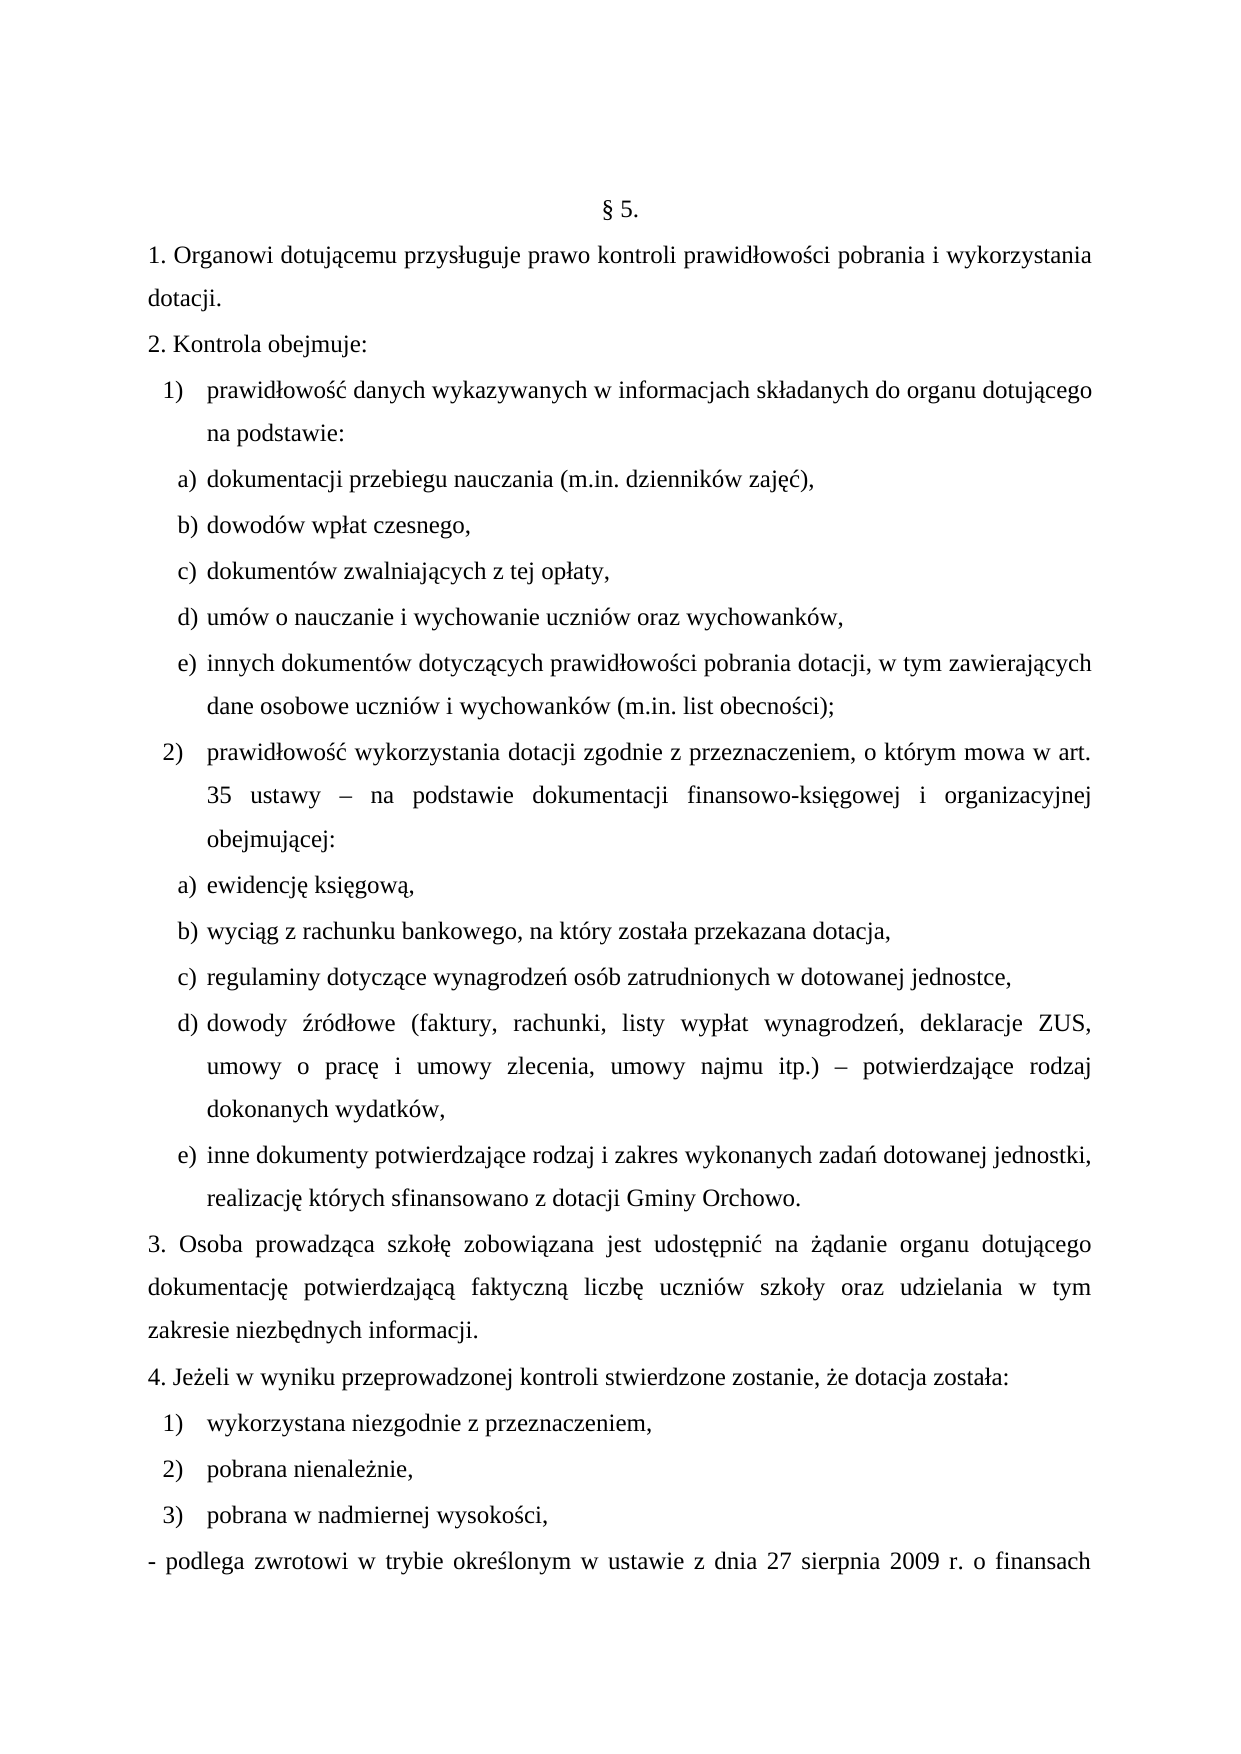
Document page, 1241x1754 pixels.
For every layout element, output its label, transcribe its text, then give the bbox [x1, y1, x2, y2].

list dokumentów zwalniających z tej opłaty, [177, 556, 1093, 585]
text 3. Osoba prowadząca szkołę zobowiązana jest udostępnić na żądanie organu dotującego dokumentację potwierdzającą faktyczną liczbę uczniów szkoły oraz udzielania w tym zakresie niezbędnych informacji. [148, 1229, 1093, 1344]
list regulaminy dotyczące wynagrodzeń osób zatrudnionych w dotowanej jednostce, [177, 962, 1093, 991]
text 4. Jeżeli w wyniku przeprowadzonej kontroli stwierdzone zostanie, że dotacja została: [148, 1362, 1093, 1390]
list innych dokumentów dotyczących prawidłowości pobrania dotacji, w tym zawierających dane osobowe uczniów i wychowanków (m.in. list obecności); [177, 648, 1093, 720]
list inne dokumenty potwierdzające rodzaj i zakres wykonanych zadań dotowanej jednostki, realizację których sfinansowano z dotacji Gminy Orchowo. [177, 1140, 1093, 1212]
list dowody źródłowe (faktury, rachunki, listy wypłat wynagrodzeń, deklaracje ZUS, umowy o pracę i umowy zlecenia, umowy najmu itp.) – potwierdzające rodzaj dokonanych wydatków, [177, 1008, 1093, 1123]
list pobrana w nadmiernej wysokości, [162, 1500, 1093, 1528]
list dowodów wpłat czesnego, [177, 510, 1093, 539]
list prawidłowość danych wykazywanych w informacjach składanych do organu dotującego na podstawie: [162, 375, 1093, 447]
list pobrana nienależnie, [162, 1454, 1093, 1482]
list wyciąg z rachunku bankowego, na który została przekazana dotacja, [177, 916, 1093, 944]
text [148, 1546, 1093, 1574]
list umów o nauczanie i wychowanie uczniów oraz wychowanków, [177, 602, 1093, 631]
list prawidłowość wykorzystania dotacji zgodnie z przeznaczeniem, o którym mowa w art. 35 ustawy – na podstawie dokumentacji finansowo-księgowej i organizacyjnej obejmującej: [162, 737, 1093, 852]
text 2. Kontrola obejmuje: [148, 329, 1093, 358]
list wykorzystana niezgodnie z przeznaczeniem, [162, 1408, 1093, 1436]
text § 5. [148, 194, 1093, 222]
list ewidencję księgową, [177, 870, 1093, 898]
list dokumentacji przebiegu nauczania (m.in. dzienników zajęć), [177, 464, 1093, 493]
text 1. Organowi dotującemu przysługuje prawo kontroli prawidłowości pobrania i wykorzystania dotacji. [148, 240, 1093, 312]
